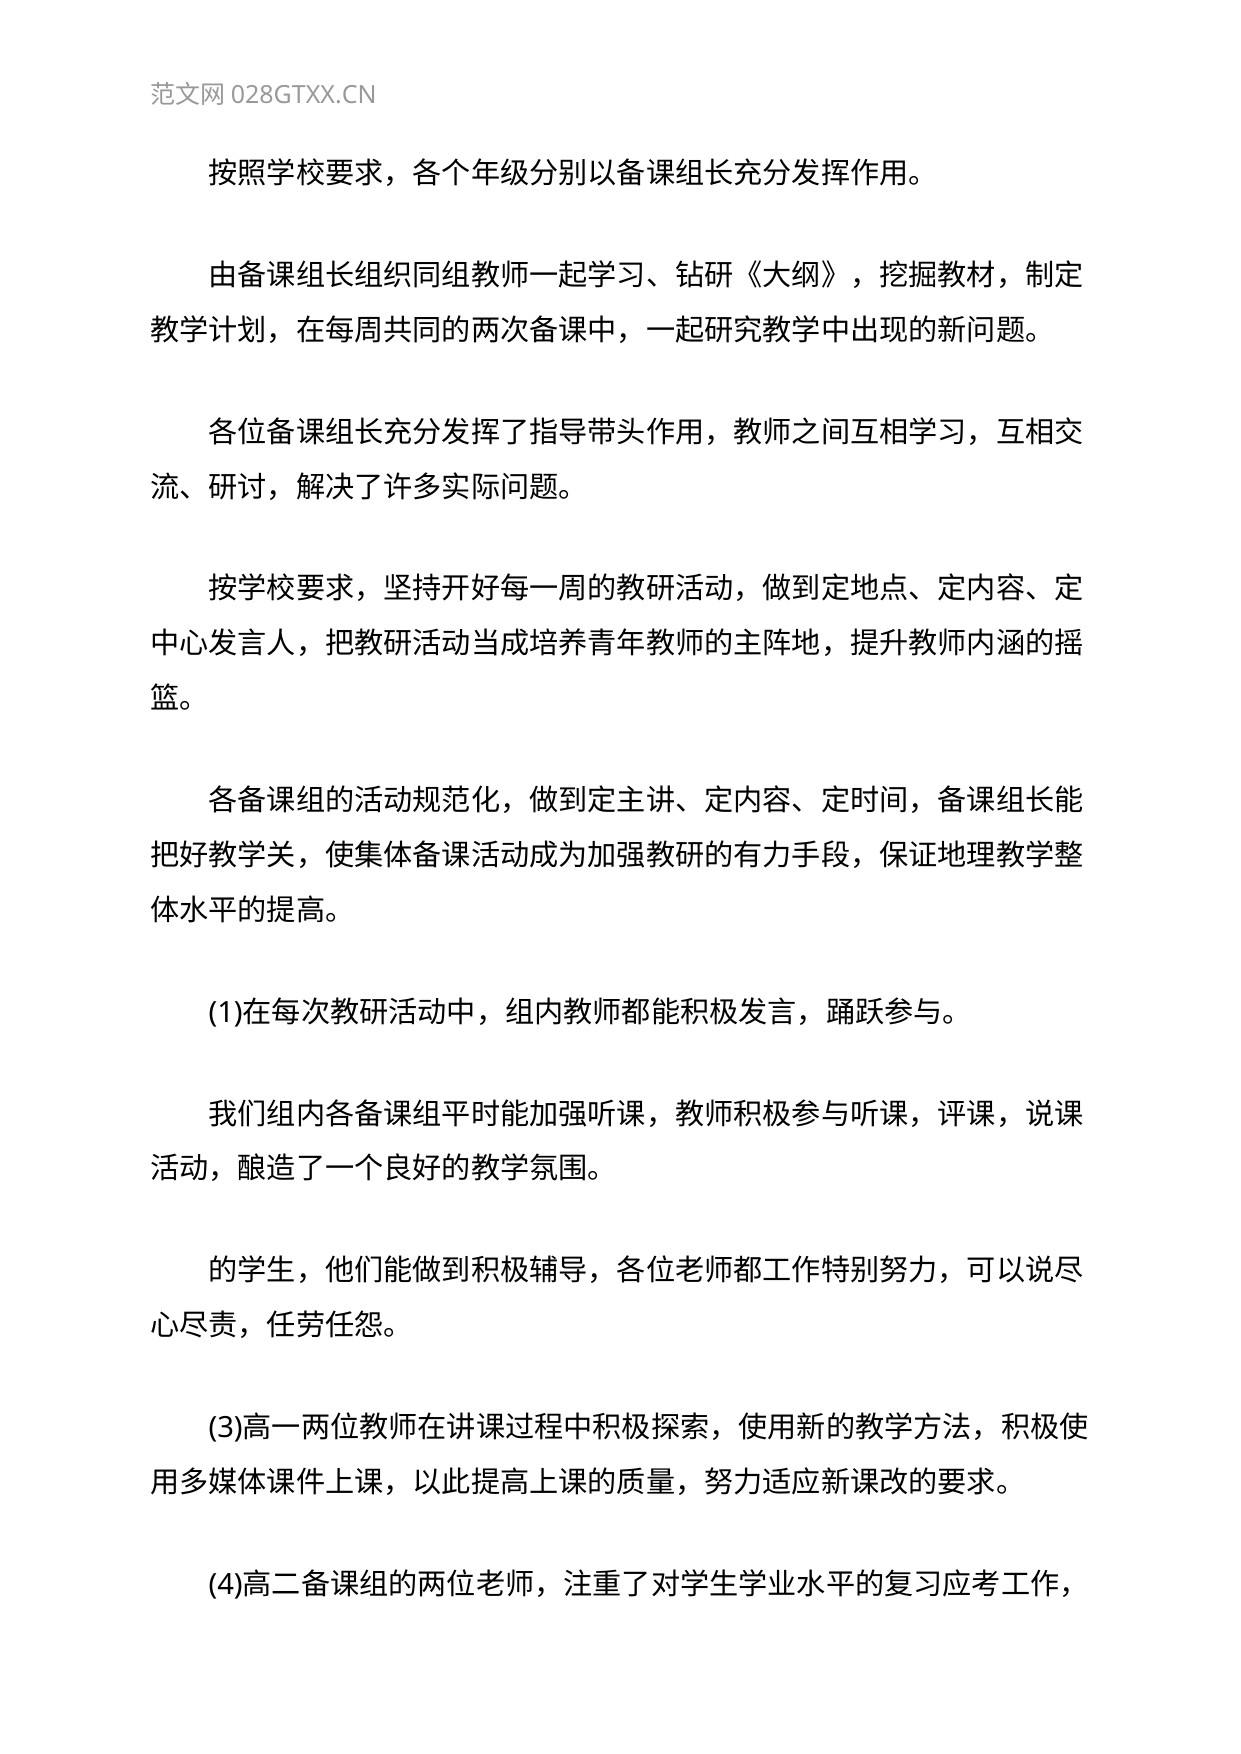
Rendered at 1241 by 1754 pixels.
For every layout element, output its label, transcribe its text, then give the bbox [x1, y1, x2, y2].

text 的学生，他们能做到积极辅导，各位老师都工作特别努力，可以说尽心尽责，任劳任怨。 [150, 1247, 1090, 1344]
text 按照学校要求，各个年级分别以备课组长充分发挥作用。 [150, 150, 1090, 192]
text 各位备课组长充分发挥了指导带头作用，教师之间互相学习，互相交流、研讨，解决了许多实际问题。 [150, 408, 1090, 506]
text 按学校要求，坚持开好每一周的教研活动，做到定地点、定内容、定中心发言人，把教研活动当成培养青年教师的主阵地，提升教师内涵的摇篮。 [150, 565, 1090, 717]
text (1)在每次教研活动中，组内教师都能积极发言，踊跃参与。 [150, 988, 1090, 1031]
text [150, 1560, 1090, 1603]
text 由备课组长组织同组教师一起学习、钻研《大纲》，挖掘教材，制定教学计划，在每周共同的两次备课中，一起研究教学中出现的新问题。 [150, 252, 1090, 349]
text 各备课组的活动规范化，做到定主讲、定内容、定时间，备课组长能把好教学关，使集体备课活动成为加强教研的有力手段，保证地理教学整体水平的提高。 [150, 777, 1090, 929]
text (3)高一两位教师在讲课过程中积极探索，使用新的教学方法，积极使用多媒体课件上课，以此提高上课的质量，努力适应新课改的要求。 [150, 1403, 1090, 1501]
text 我们组内各备课组平时能加强听课，教师积极参与听课，评课，说课活动，酿造了一个良好的教学氛围。 [150, 1090, 1090, 1187]
